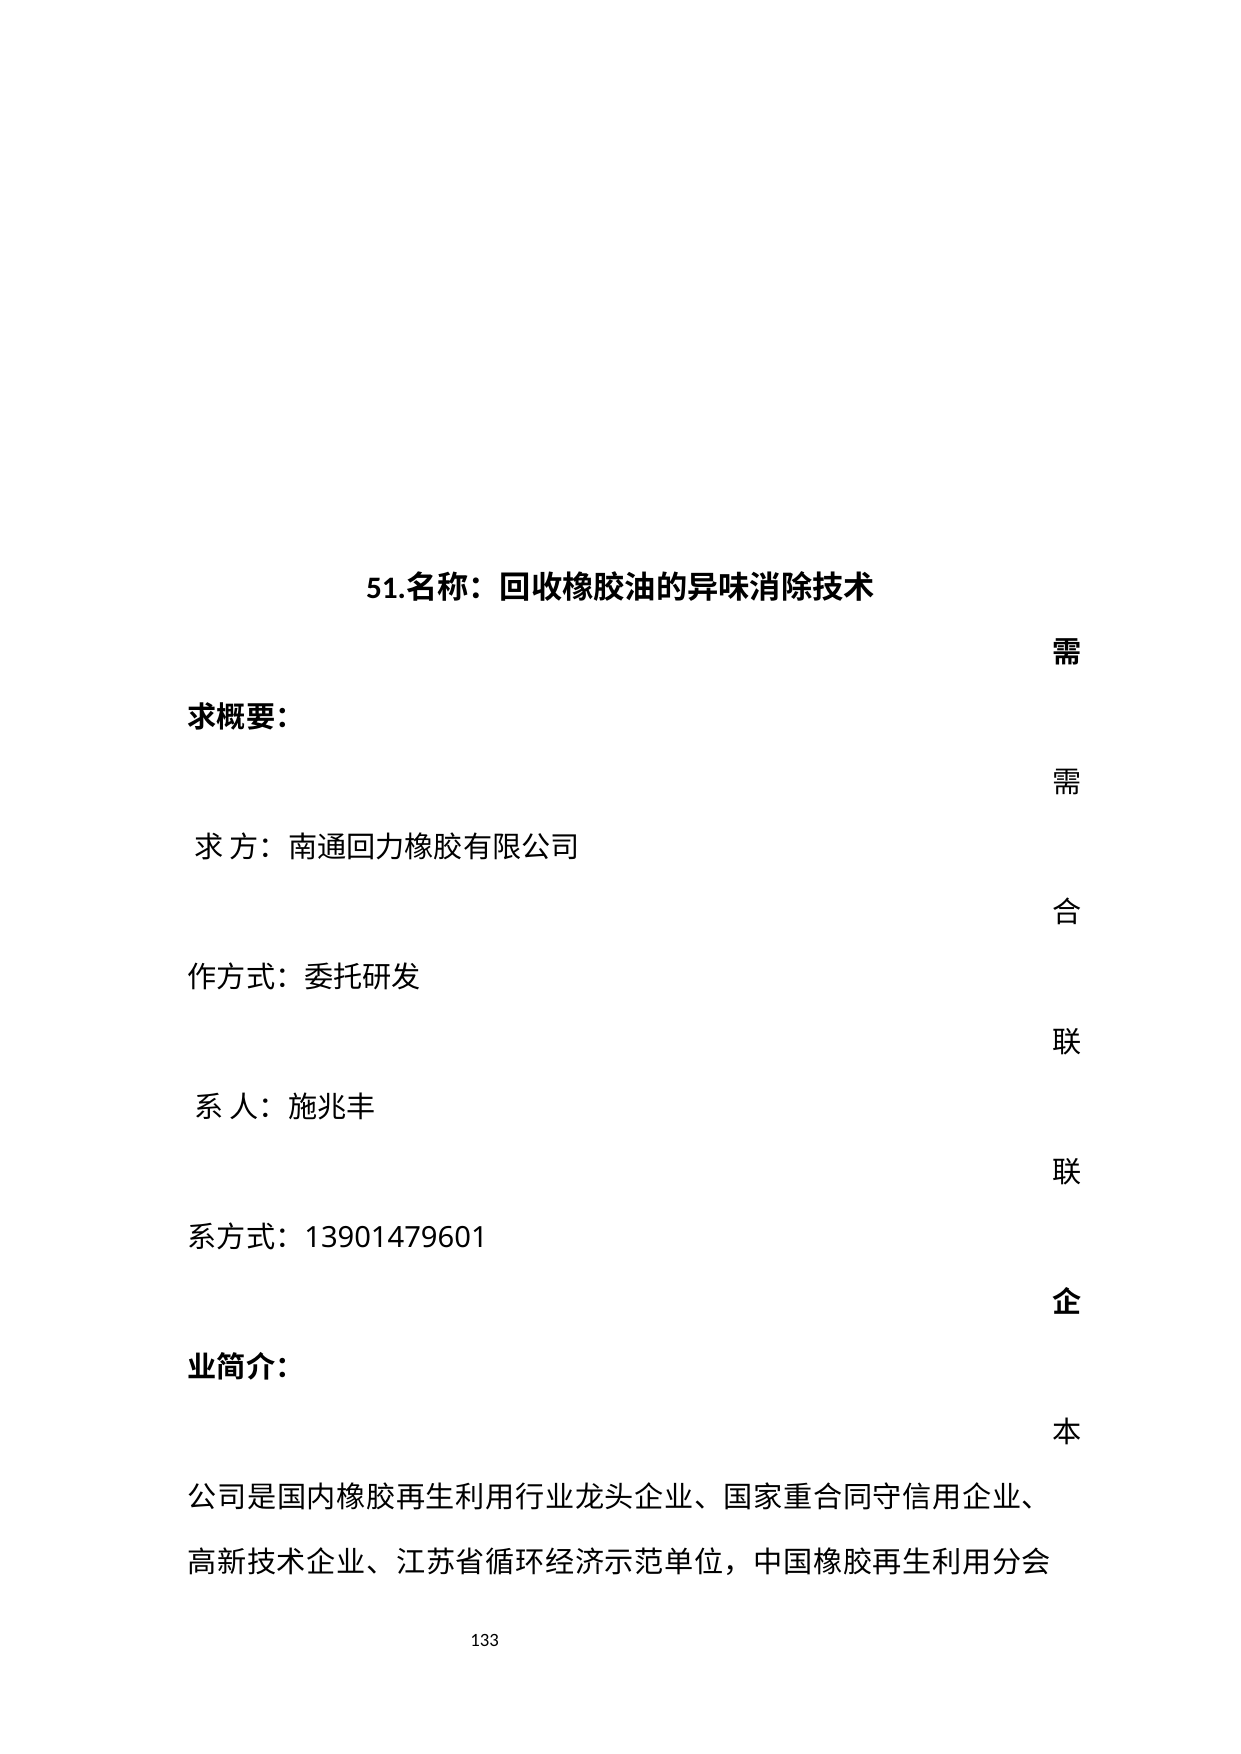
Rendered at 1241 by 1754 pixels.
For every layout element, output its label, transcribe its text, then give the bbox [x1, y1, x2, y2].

text 企业简介： [187, 1267, 1053, 1397]
text 需 求 方：南通回力橡胶有限公司 [187, 747, 1053, 877]
text 需求概要： [187, 617, 1053, 747]
text 合作方式：委托研发 [187, 877, 1053, 1007]
text 联系方式：13901479601 [187, 1137, 1053, 1267]
text 联 系 人：施兆丰 [187, 1007, 1053, 1137]
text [187, 1397, 1053, 1592]
subtitle 51.名称：回收橡胶油的异味消除技术 [187, 552, 1053, 617]
